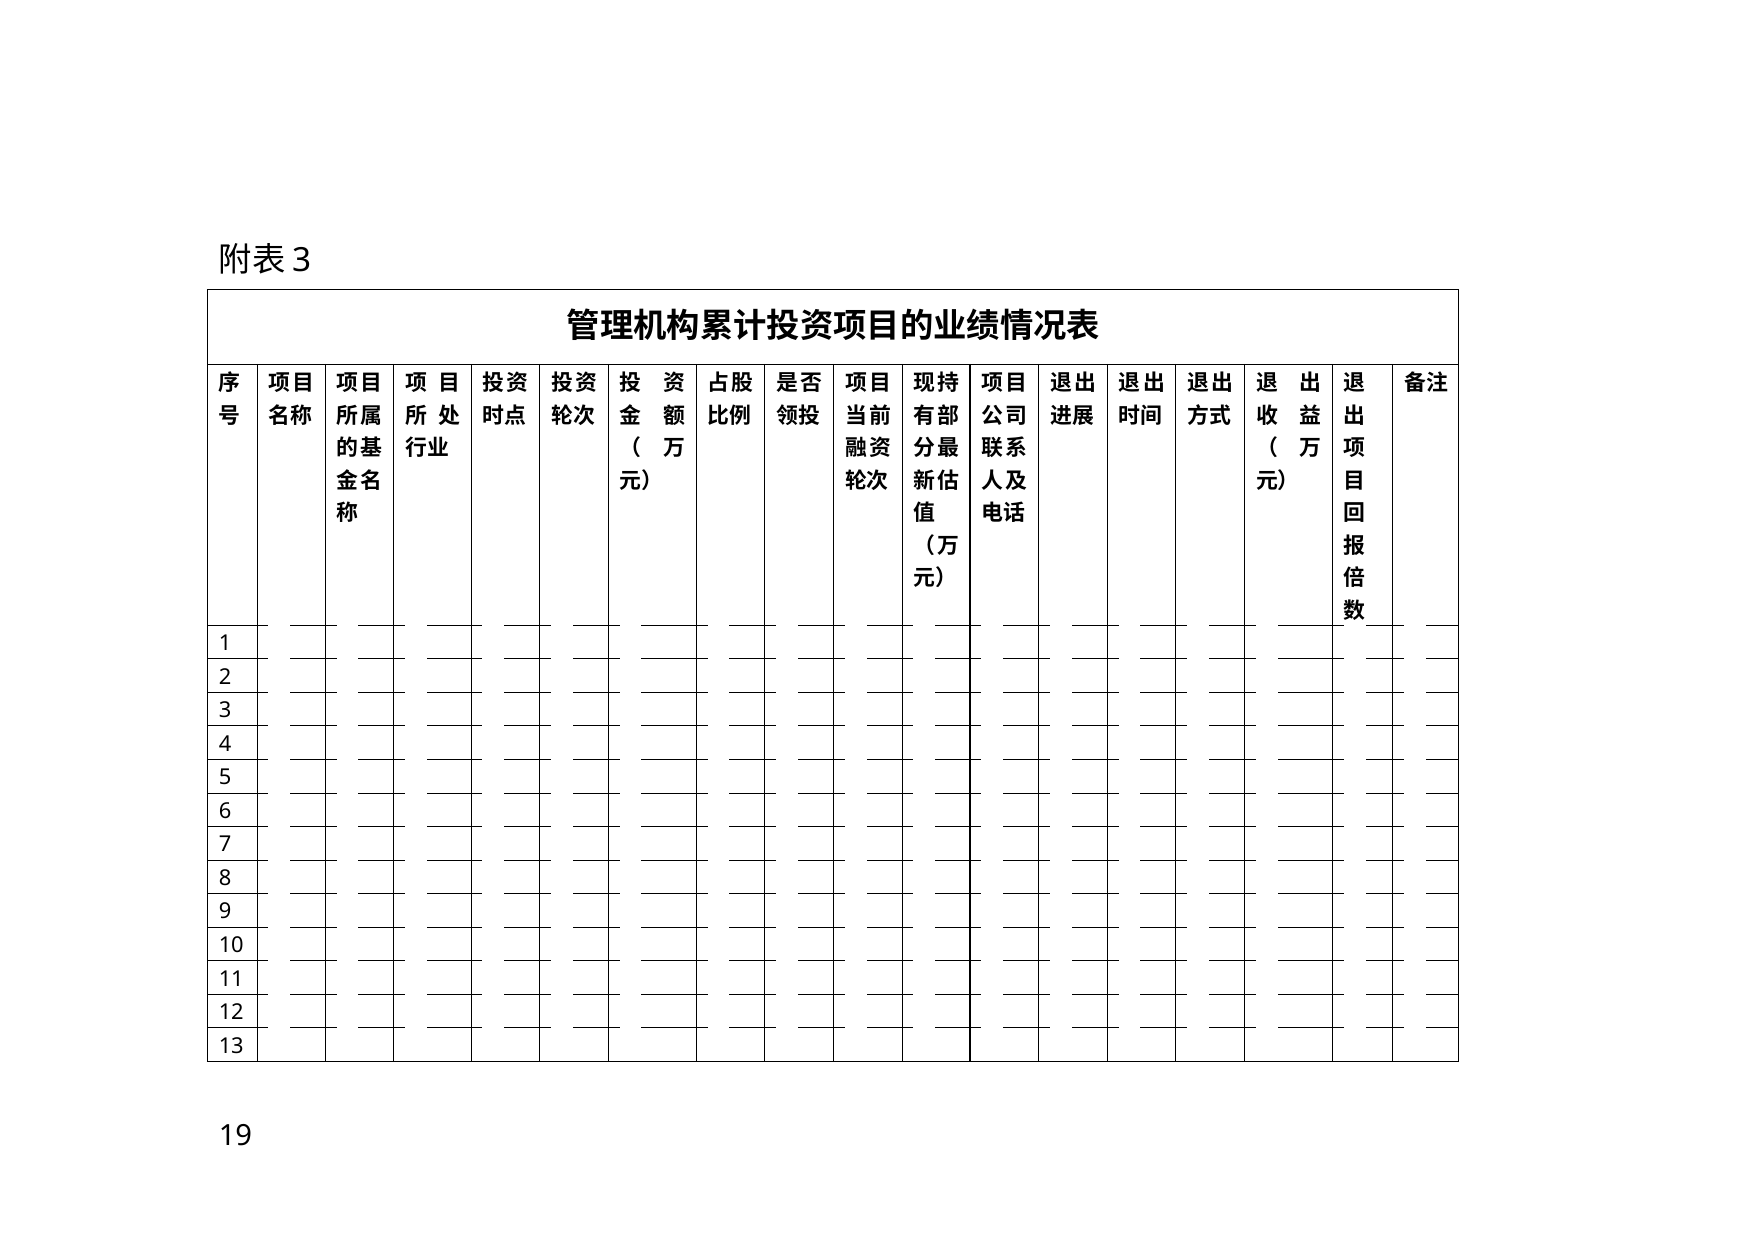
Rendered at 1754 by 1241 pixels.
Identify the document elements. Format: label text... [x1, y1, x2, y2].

table_cell [540, 726, 608, 759]
table_cell [472, 626, 539, 658]
table_cell 退出时间 [1108, 365, 1175, 625]
table_cell [903, 894, 969, 927]
table_cell [765, 827, 833, 859]
table_cell [697, 1028, 764, 1061]
table_cell [394, 961, 471, 994]
table_cell [834, 693, 902, 725]
table_cell [326, 928, 393, 960]
table_cell [1393, 995, 1458, 1027]
table_cell [1176, 861, 1244, 893]
table_cell [1333, 827, 1392, 859]
table_cell [1393, 760, 1458, 792]
table_cell [1333, 726, 1392, 759]
table_cell 2 [208, 659, 257, 692]
table_cell [394, 726, 471, 759]
table_cell [472, 894, 539, 927]
table_cell [903, 760, 969, 792]
table_cell [540, 1028, 608, 1061]
table_cell [834, 794, 902, 826]
table_cell [394, 760, 471, 792]
table_cell [1245, 1028, 1332, 1061]
table_cell [765, 760, 833, 792]
table_cell 12 [208, 995, 257, 1027]
table_cell [326, 995, 393, 1027]
table_cell [697, 726, 764, 759]
table_header 管理机构累计投资项目的业绩情况表 [208, 290, 1458, 364]
table_cell [609, 760, 696, 792]
table_cell [971, 659, 1038, 692]
table_cell 项目所属的基金名称 [326, 365, 393, 625]
table_cell [1176, 894, 1244, 927]
table_cell [1176, 626, 1244, 658]
table_cell [834, 995, 902, 1027]
table_cell [765, 995, 833, 1027]
table_cell [834, 861, 902, 893]
table_cell [609, 827, 696, 859]
table_cell [472, 827, 539, 859]
table_cell [1039, 928, 1107, 960]
table_cell [258, 626, 325, 658]
table_cell 7 [208, 827, 257, 859]
table_cell [1333, 626, 1392, 658]
table_cell [697, 894, 764, 927]
table_cell 9 [208, 894, 257, 927]
table_cell [1393, 794, 1458, 826]
table_cell 项目所处行业 [394, 365, 471, 625]
table_cell [609, 626, 696, 658]
table_cell [834, 961, 902, 994]
table_cell [834, 1028, 902, 1061]
table_cell [609, 693, 696, 725]
table_cell [1108, 726, 1175, 759]
table_cell [1176, 995, 1244, 1027]
table_cell [472, 726, 539, 759]
table_cell [1245, 760, 1332, 792]
table_cell [697, 794, 764, 826]
table_cell [1039, 827, 1107, 859]
table_cell [971, 693, 1038, 725]
table_cell [903, 693, 969, 725]
table_cell [609, 995, 696, 1027]
table_cell [472, 961, 539, 994]
table_cell [540, 861, 608, 893]
table_cell [1333, 928, 1392, 960]
table_cell [609, 1028, 696, 1061]
table_cell [765, 794, 833, 826]
table_cell [258, 726, 325, 759]
table_cell 现持有部分最新估值（万元） [903, 365, 969, 625]
table_cell [1333, 760, 1392, 792]
table_cell [1333, 861, 1392, 893]
table_cell [1333, 659, 1392, 692]
table_cell [326, 827, 393, 859]
table_cell 项目公司联系人及电话 [971, 365, 1038, 625]
table_cell [1108, 794, 1175, 826]
table_cell [326, 693, 393, 725]
table_cell [1039, 894, 1107, 927]
table_cell [1333, 995, 1392, 1027]
table_cell [1039, 659, 1107, 692]
table_cell [258, 794, 325, 826]
table_cell [697, 659, 764, 692]
table_cell [394, 794, 471, 826]
table_cell [1393, 928, 1458, 960]
table_cell [697, 626, 764, 658]
table_cell 11 [208, 961, 257, 994]
table_cell [326, 726, 393, 759]
table_cell [1393, 626, 1458, 658]
table_cell [1245, 726, 1332, 759]
table_cell 项目当前融资轮次 [834, 365, 902, 625]
table_cell 3 [208, 693, 257, 725]
table_cell [1108, 760, 1175, 792]
table_cell [609, 659, 696, 692]
table_cell [1108, 626, 1175, 658]
table_cell [540, 760, 608, 792]
table_cell [609, 726, 696, 759]
table_cell [971, 794, 1038, 826]
table_cell 投资时点 [472, 365, 539, 625]
table_cell [258, 1028, 325, 1061]
table_cell [765, 894, 833, 927]
table_cell [903, 961, 969, 994]
table_cell [1108, 827, 1175, 859]
table_cell [1108, 659, 1175, 692]
table_cell [1108, 861, 1175, 893]
table_cell [540, 626, 608, 658]
table_cell [258, 659, 325, 692]
table_cell 10 [208, 928, 257, 960]
table_cell [1108, 928, 1175, 960]
table_cell [1176, 928, 1244, 960]
table_cell [1333, 794, 1392, 826]
table_cell [697, 861, 764, 893]
table_cell [903, 827, 969, 859]
table_cell [326, 861, 393, 893]
table_cell [326, 626, 393, 658]
table_cell [540, 928, 608, 960]
table_cell [971, 928, 1038, 960]
table_cell [472, 794, 539, 826]
table_cell [1333, 961, 1392, 994]
table_cell [903, 659, 969, 692]
table_cell [1039, 995, 1107, 1027]
table_cell [1039, 794, 1107, 826]
table_cell [472, 861, 539, 893]
table_cell [697, 827, 764, 859]
table_cell [258, 995, 325, 1027]
table_cell 退出收益（万元） [1245, 365, 1332, 625]
table_cell [540, 995, 608, 1027]
table_cell 投资轮次 [540, 365, 608, 625]
table_cell 占股比例 [697, 365, 764, 625]
table_cell [1333, 894, 1392, 927]
table_cell 项目名称 [258, 365, 325, 625]
table_cell [971, 626, 1038, 658]
table_cell [903, 626, 969, 658]
table_cell [472, 693, 539, 725]
table_cell [765, 1028, 833, 1061]
table_cell [394, 827, 471, 859]
table_cell [1176, 659, 1244, 692]
table_cell [609, 928, 696, 960]
table_cell [971, 995, 1038, 1027]
table_cell 4 [208, 726, 257, 759]
table_cell [609, 794, 696, 826]
table_cell 退出方式 [1176, 365, 1244, 625]
table_cell [326, 760, 393, 792]
table_cell [1393, 1028, 1458, 1061]
table_cell [1393, 861, 1458, 893]
table_cell [1108, 1028, 1175, 1061]
table_cell [326, 794, 393, 826]
table_cell [540, 794, 608, 826]
table_cell [258, 961, 325, 994]
table_cell [1176, 726, 1244, 759]
table_cell [697, 995, 764, 1027]
table_cell 投资金额（万元） [609, 365, 696, 625]
table_cell [1039, 961, 1107, 994]
table_cell 是否领投 [765, 365, 833, 625]
table_cell [1393, 726, 1458, 759]
table_cell [971, 961, 1038, 994]
table_cell [1176, 760, 1244, 792]
table_cell [1393, 894, 1458, 927]
table_cell [903, 928, 969, 960]
table_cell [326, 961, 393, 994]
table_cell 退出项目回报倍数 [1333, 365, 1392, 625]
table_cell [1039, 693, 1107, 725]
table_cell [258, 861, 325, 893]
table_cell [1245, 794, 1332, 826]
table_cell [1108, 995, 1175, 1027]
table_cell 退出进展 [1039, 365, 1107, 625]
table_cell [903, 726, 969, 759]
table_cell [903, 995, 969, 1027]
table_cell [1393, 961, 1458, 994]
table_cell [765, 693, 833, 725]
table_cell [765, 659, 833, 692]
table_cell [971, 1028, 1038, 1061]
table_cell [834, 894, 902, 927]
table_cell [834, 760, 902, 792]
table_cell [472, 760, 539, 792]
table_cell [394, 1028, 471, 1061]
table_cell [472, 995, 539, 1027]
table_cell 5 [208, 760, 257, 792]
table_cell 6 [208, 794, 257, 826]
table_cell [1108, 693, 1175, 725]
table_cell [609, 894, 696, 927]
table_cell [971, 760, 1038, 792]
table_cell [472, 928, 539, 960]
table_cell [1039, 861, 1107, 893]
table_cell [697, 693, 764, 725]
table_cell [258, 928, 325, 960]
table_cell [971, 894, 1038, 927]
table_cell [971, 861, 1038, 893]
table_cell [609, 861, 696, 893]
table_cell [765, 861, 833, 893]
table_cell [1393, 659, 1458, 692]
table_cell [540, 659, 608, 692]
table_cell [258, 693, 325, 725]
table_cell [1039, 726, 1107, 759]
table_cell [697, 760, 764, 792]
table_cell [1333, 693, 1392, 725]
table_cell [903, 794, 969, 826]
table_cell [394, 626, 471, 658]
table_cell [1393, 693, 1458, 725]
table_cell [472, 659, 539, 692]
table_cell [971, 726, 1038, 759]
table_cell [834, 626, 902, 658]
table_cell [1245, 626, 1332, 658]
table_cell [1108, 961, 1175, 994]
table_cell [540, 894, 608, 927]
table_cell [326, 659, 393, 692]
table_cell [765, 726, 833, 759]
table_cell [1176, 827, 1244, 859]
table_cell [1176, 794, 1244, 826]
table_cell [971, 827, 1038, 859]
table_cell [1333, 1028, 1392, 1061]
table_cell [1245, 827, 1332, 859]
table_cell [697, 928, 764, 960]
table_cell [834, 928, 902, 960]
table_cell 13 [208, 1028, 257, 1061]
table_cell [765, 626, 833, 658]
table_cell [1176, 961, 1244, 994]
table_cell [258, 827, 325, 859]
table_cell [394, 995, 471, 1027]
table_cell [1245, 659, 1332, 692]
table_cell [1393, 827, 1458, 859]
table_cell [834, 659, 902, 692]
table_cell [903, 861, 969, 893]
table_cell [1245, 928, 1332, 960]
table_cell 备注 [1393, 365, 1458, 625]
table_cell [1245, 861, 1332, 893]
table_cell [1245, 894, 1332, 927]
table_cell [326, 894, 393, 927]
table_cell [1176, 693, 1244, 725]
table_cell [765, 928, 833, 960]
table_cell [1176, 1028, 1244, 1061]
table_cell [258, 760, 325, 792]
table_cell 1 [208, 626, 257, 658]
table_cell [1039, 1028, 1107, 1061]
table_cell [697, 961, 764, 994]
table_cell [394, 928, 471, 960]
table_cell [540, 961, 608, 994]
table_cell [1245, 693, 1332, 725]
table_cell [472, 1028, 539, 1061]
table_cell [394, 693, 471, 725]
table_cell [609, 961, 696, 994]
table_cell [540, 827, 608, 859]
table_cell [326, 1028, 393, 1061]
table_cell [540, 693, 608, 725]
table_cell [258, 894, 325, 927]
table_cell 序号 [208, 365, 257, 625]
table_cell [1039, 626, 1107, 658]
table_cell [903, 1028, 969, 1061]
table_cell [394, 894, 471, 927]
table_cell [765, 961, 833, 994]
table_cell 8 [208, 861, 257, 893]
table_cell [1245, 995, 1332, 1027]
table_cell [1108, 894, 1175, 927]
table_cell [1039, 760, 1107, 792]
table_cell [394, 861, 471, 893]
text 附表3 [218, 224, 1547, 289]
table_cell [834, 827, 902, 859]
table_cell [834, 726, 902, 759]
table_cell [1245, 961, 1332, 994]
table_cell [394, 659, 471, 692]
